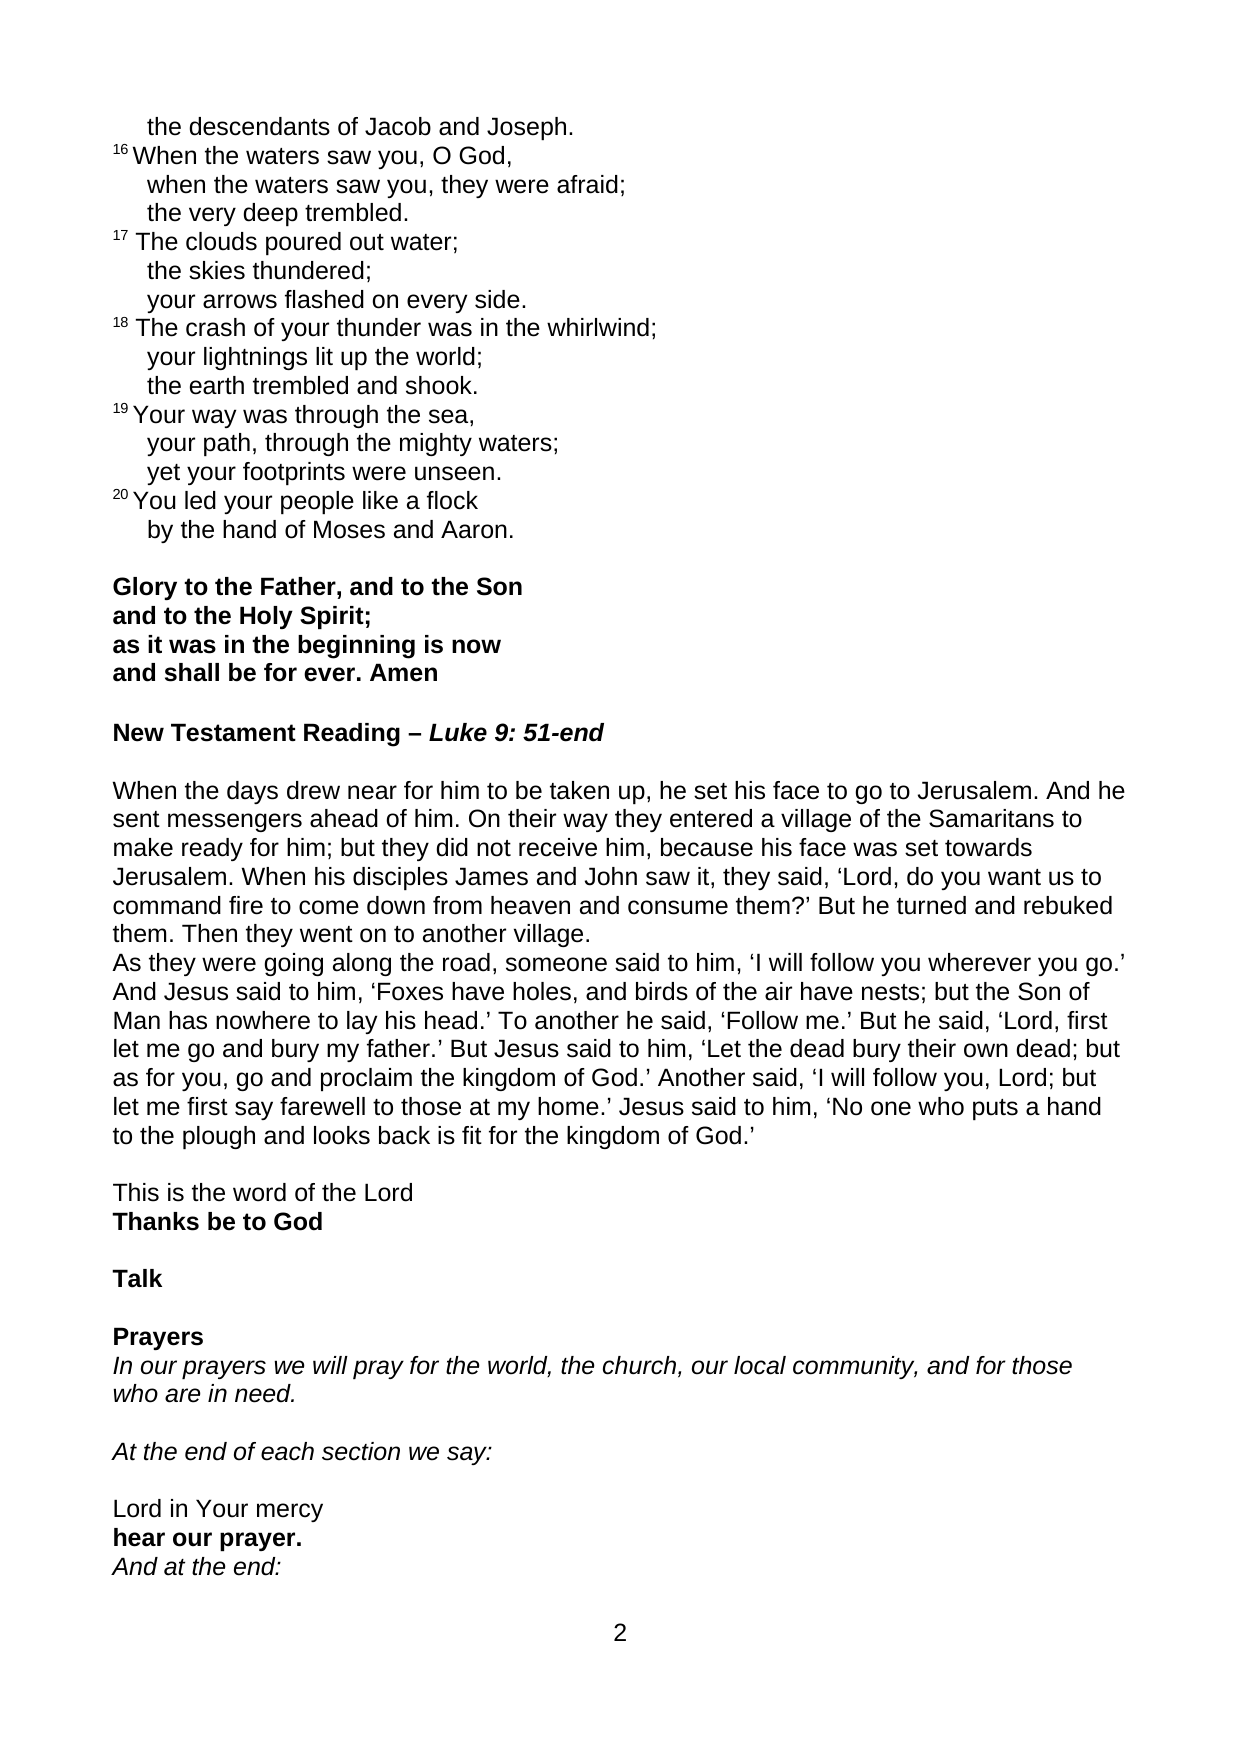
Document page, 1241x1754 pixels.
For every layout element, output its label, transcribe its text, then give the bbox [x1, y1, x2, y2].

text And at the end: [112, 1552, 1128, 1581]
text and shall be for ever. Amen [112, 658, 1128, 687]
text your lightnings lit up the world; [112, 342, 1128, 371]
text the skies thundered; [112, 256, 1128, 285]
text the earth trembled and shook. [112, 371, 1128, 400]
text as it was in the beginning is now [112, 630, 1128, 658]
text 19 Your way was through the sea, [112, 400, 1128, 428]
text 18 The crash of your thunder was in the whirlwind; [112, 313, 1128, 342]
text yet your footprints were unseen. [112, 457, 1128, 486]
text At the end of each section we say: [112, 1437, 1128, 1466]
text your arrows flashed on every side. [112, 285, 1128, 313]
text the very deep trembled. [112, 198, 1128, 227]
text Prayers [112, 1322, 1128, 1351]
text 17 The clouds poured out water; [112, 227, 1128, 256]
text When the days drew near for him to be taken up, he set his face to go to Jerusalem. And he sent messengers ahead of him. On their way they entered a village of the Samaritans to make ready for him; but they did not receive him, because his face was set towards Jerusalem. When his disciples James and John saw it, they said, ‘Lord, do you want us to command fire to come down from heaven and consume them?’ But he turned and rebuked them. Then they went on to another village. [112, 776, 1128, 948]
text New Testament Reading – Luke 9: 51-end [112, 689, 1128, 747]
text This is the word of the Lord [112, 1178, 1128, 1207]
text 16 When the waters saw you, O God, [112, 141, 1128, 170]
text and to the Holy Spirit; [112, 601, 1128, 630]
text As they were going along the road, someone said to him, ‘I will follow you wherever you go.’ And Jesus said to him, ‘Foxes have holes, and birds of the air have nests; but the Son of Man has nowhere to lay his head.’ To another he said, ‘Follow me.’ But he said, ‘Lord, first let me go and bury my father.’ But Jesus said to him, ‘Let the dead bury their own dead; but as for you, go and proclaim the kingdom of God.’ Another said, ‘I will follow you, Lord; but let me first say farewell to those at my home.’ Jesus said to him, ‘No one who puts a hand to the plough and looks back is fit for the kingdom of God.’ [112, 948, 1128, 1149]
text hear our prayer. [112, 1523, 1128, 1552]
text the descendants of Jacob and Joseph. [112, 112, 1128, 141]
text when the waters saw you, they were afraid; [112, 170, 1128, 198]
text Talk [112, 1236, 1128, 1293]
text Thanks be to God [112, 1207, 1128, 1236]
text In our prayers we will pray for the world, the church, our local community, and for those who are in need. [112, 1351, 1128, 1408]
text Glory to the Father, and to the Son [112, 543, 1128, 601]
text Lord in Your mercy [112, 1466, 1128, 1523]
text by the hand of Moses and Aaron. [112, 515, 1128, 543]
text 20 You led your people like a flock [112, 486, 1128, 515]
text your path, through the mighty waters; [112, 428, 1128, 457]
